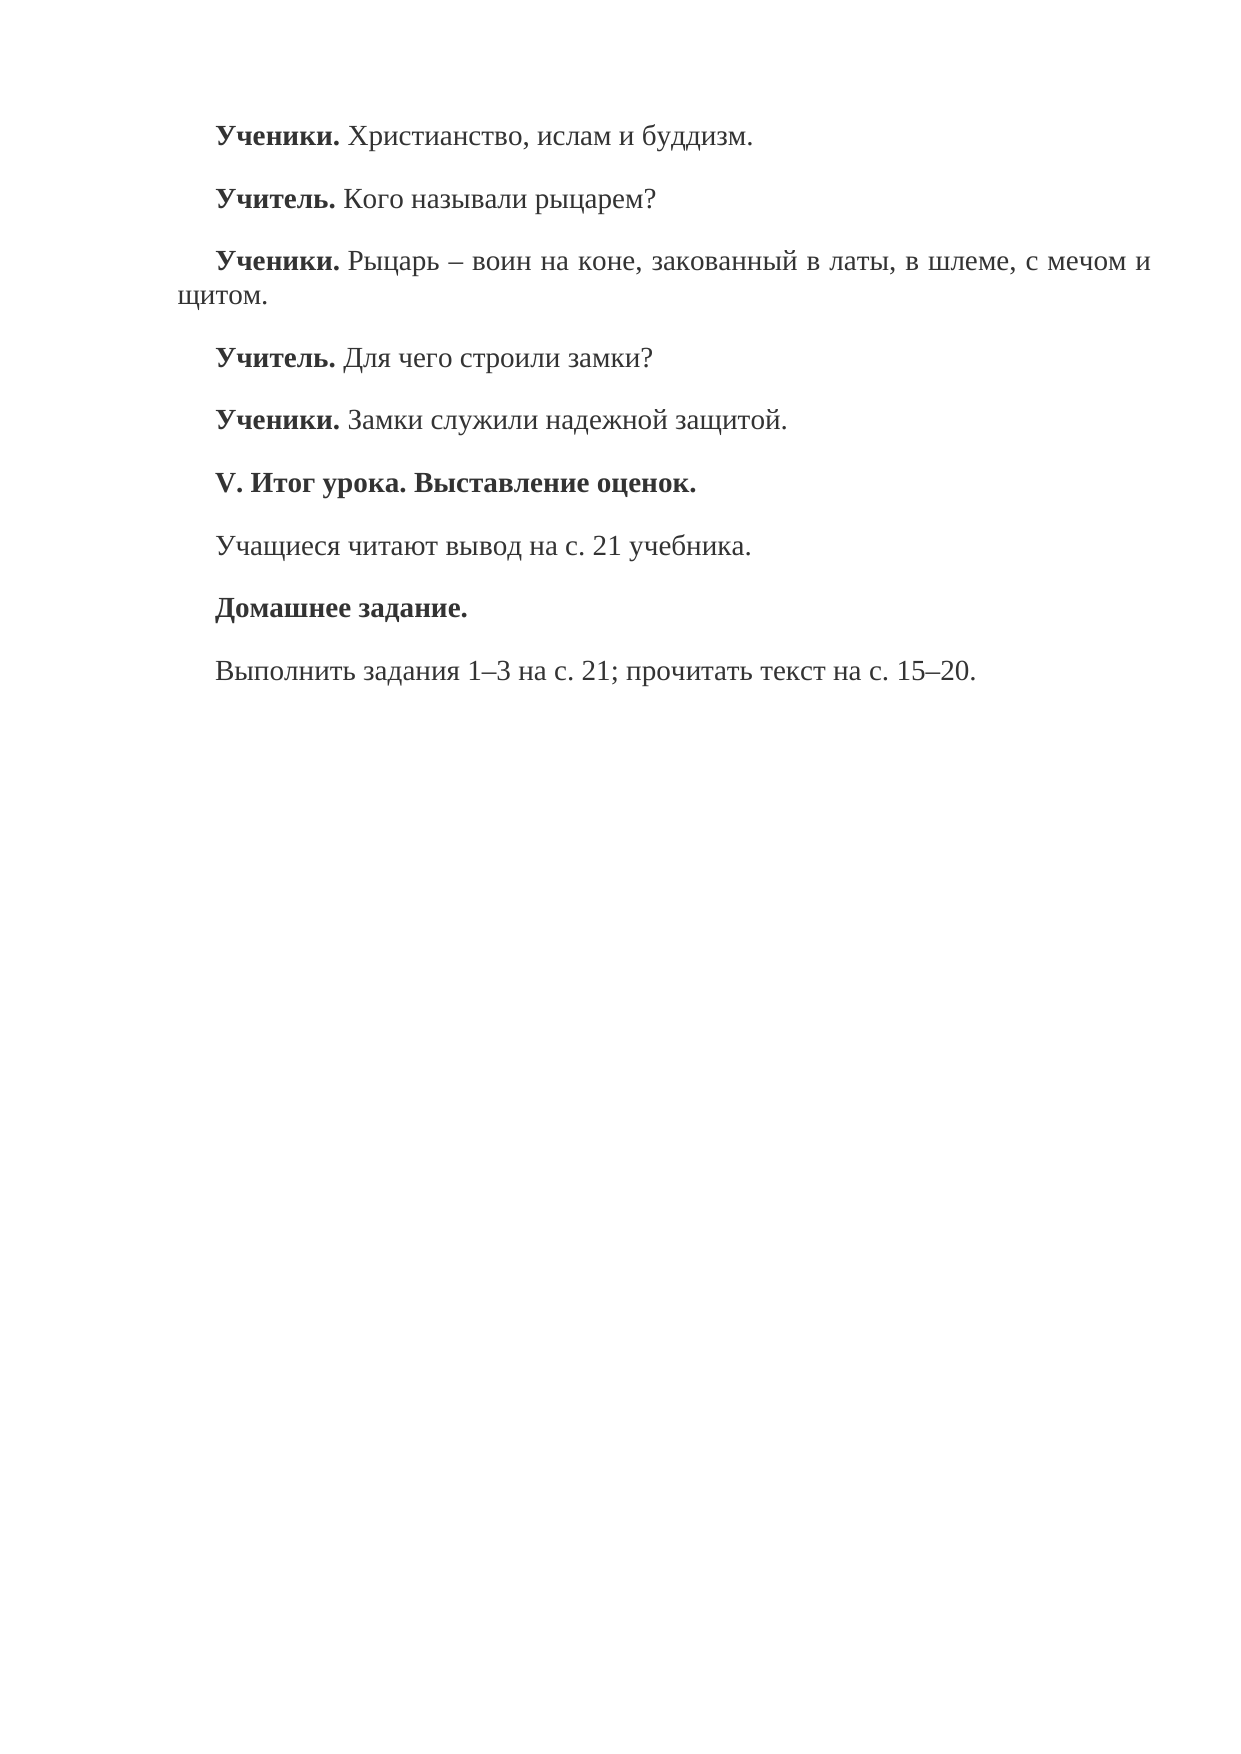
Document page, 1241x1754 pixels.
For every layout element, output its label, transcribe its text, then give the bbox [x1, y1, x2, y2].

text V. Итог урока. Выставление оценок. [177, 465, 1152, 499]
text Выполнить задания 1–3 на с. 21; прочитать текст на с. 15–20. [177, 653, 1152, 687]
text Учитель. Кого называли рыцарем? [177, 181, 1152, 214]
text Ученики. Замки служили надежной защитой. [177, 402, 1152, 436]
text Ученики. Рыцарь – воин на коне, закованный в латы, в шлеме, с мечом и щитом. [177, 243, 1152, 311]
text Домашнее задание. [177, 591, 1152, 624]
text Учитель. Для чего строили замки? [177, 340, 1152, 373]
text Ученики. Христианство, ислам и буддизм. [177, 118, 1152, 152]
text Учащиеся читают вывод на с. 21 учебника. [177, 528, 1152, 561]
